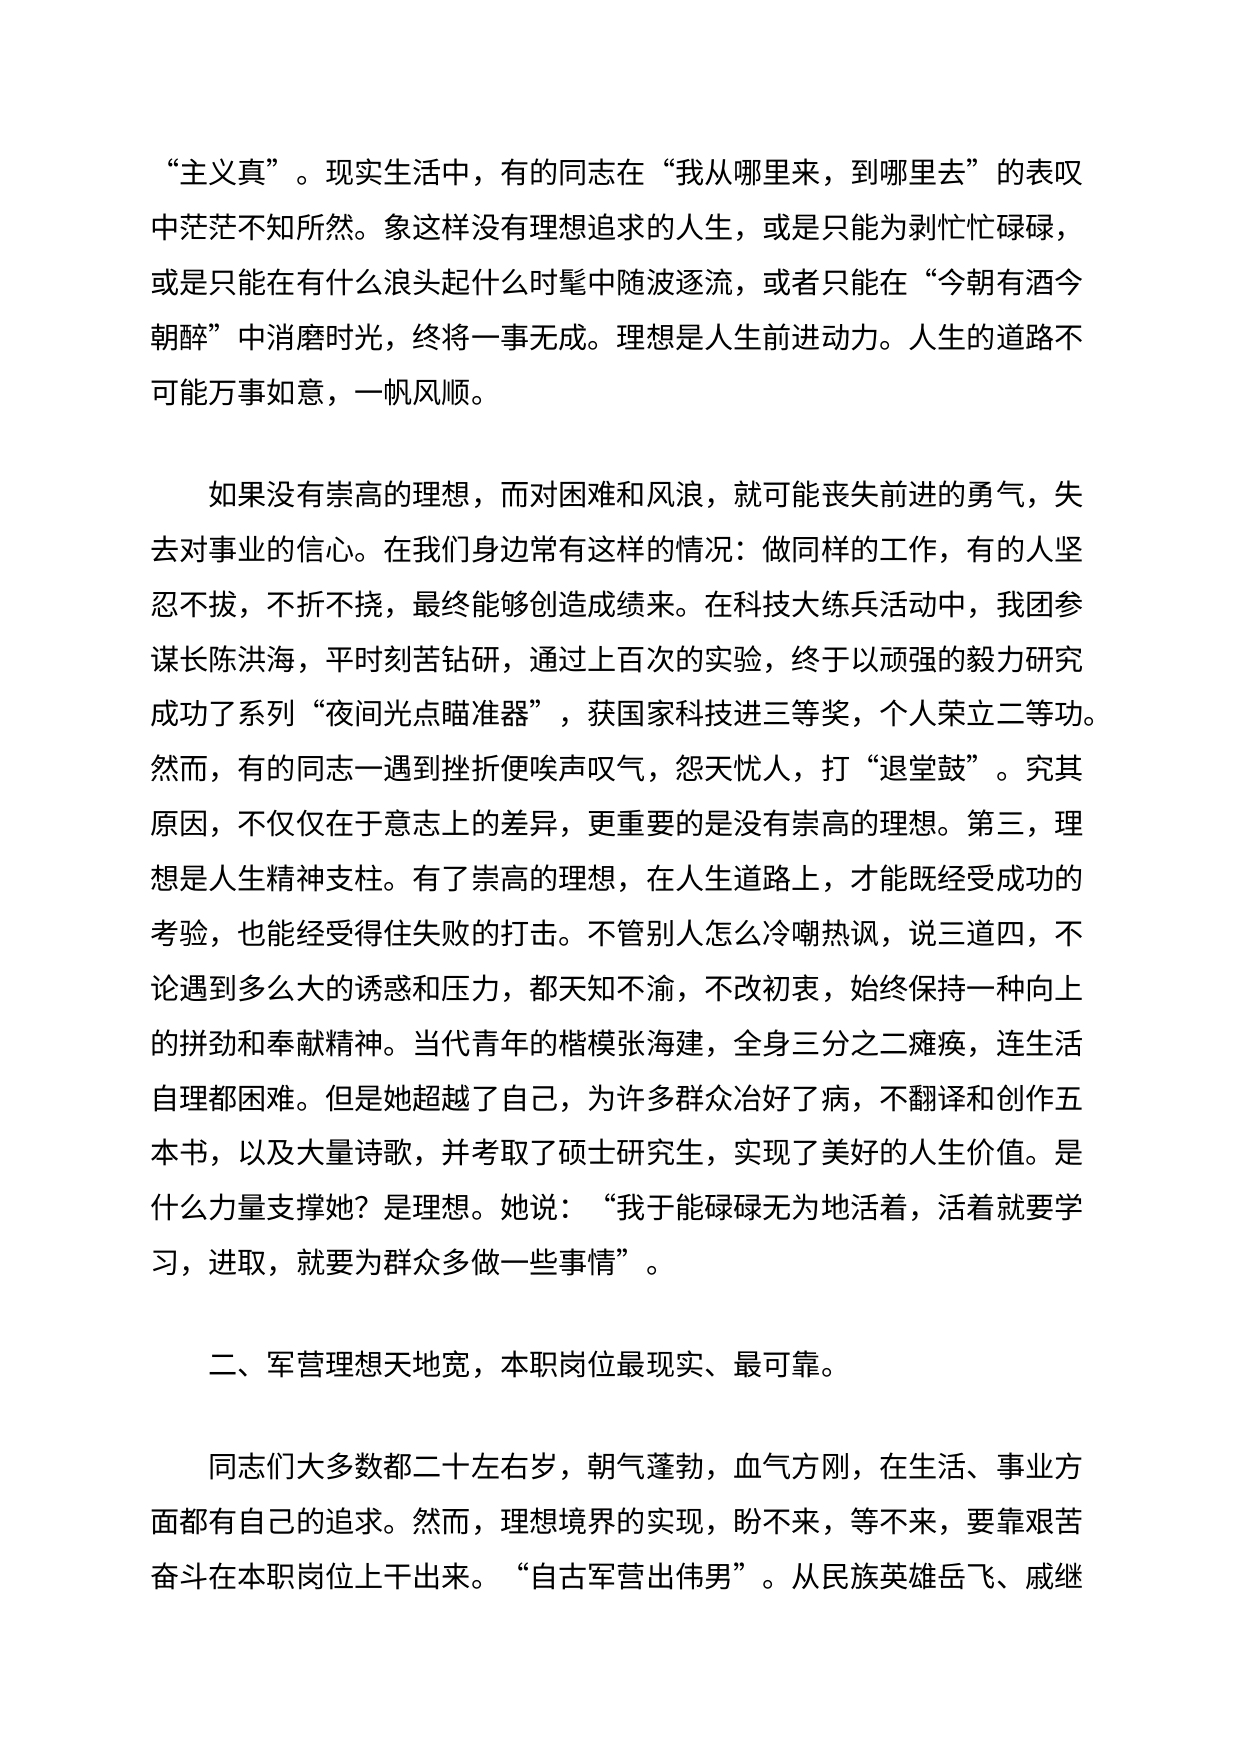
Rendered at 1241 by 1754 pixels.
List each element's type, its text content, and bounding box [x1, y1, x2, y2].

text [150, 150, 1090, 412]
text 如果没有崇高的理想，而对困难和风浪，就可能丧失前进的勇气，失去对事业的信心。在我们身边常有这样的情况：做同样的工作，有的人坚忍不拔，不折不挠，最终能够创造成绩来。在科技大练兵活动中，我团参谋长陈洪海，平时刻苦钻研，通过上百次的实验，终于以顽强的毅力研究成功了系列“夜间光点瞄准器”，获国家科技进三等奖，个人荣立二等功。然而，有的同志一遇到挫折便唉声叹气，怨天忧人，打“退堂鼓”。究其原因，不仅仅在于意志上的差异，更重要的是没有崇高的理想。第三，理想是人生精神支柱。有了崇高的理想，在人生道路上，才能既经受成功的考验，也能经受得住失败的打击。不管别人怎么冷嘲热讽，说三道四，不论遇到多么大的诱惑和压力，都天知不渝，不改初衷，始终保持一种向上的拼劲和奉献精神。当代青年的楷模张海建，全身三分之二瘫痪，连生活自理都困难。但是她超越了自己，为许多群众冶好了病，不翻译和创作五本书，以及大量诗歌，并考取了硕士研究生，实现了美好的人生价值。是什么力量支撑她？是理想。她说：“我于能碌碌无为地活着，活着就要学习，进取，就要为群众多做一些事情”。 [150, 471, 1090, 1282]
text 二、军营理想天地宽，本职岗位最现实、最可靠。 [150, 1342, 1090, 1384]
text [150, 1443, 1090, 1596]
